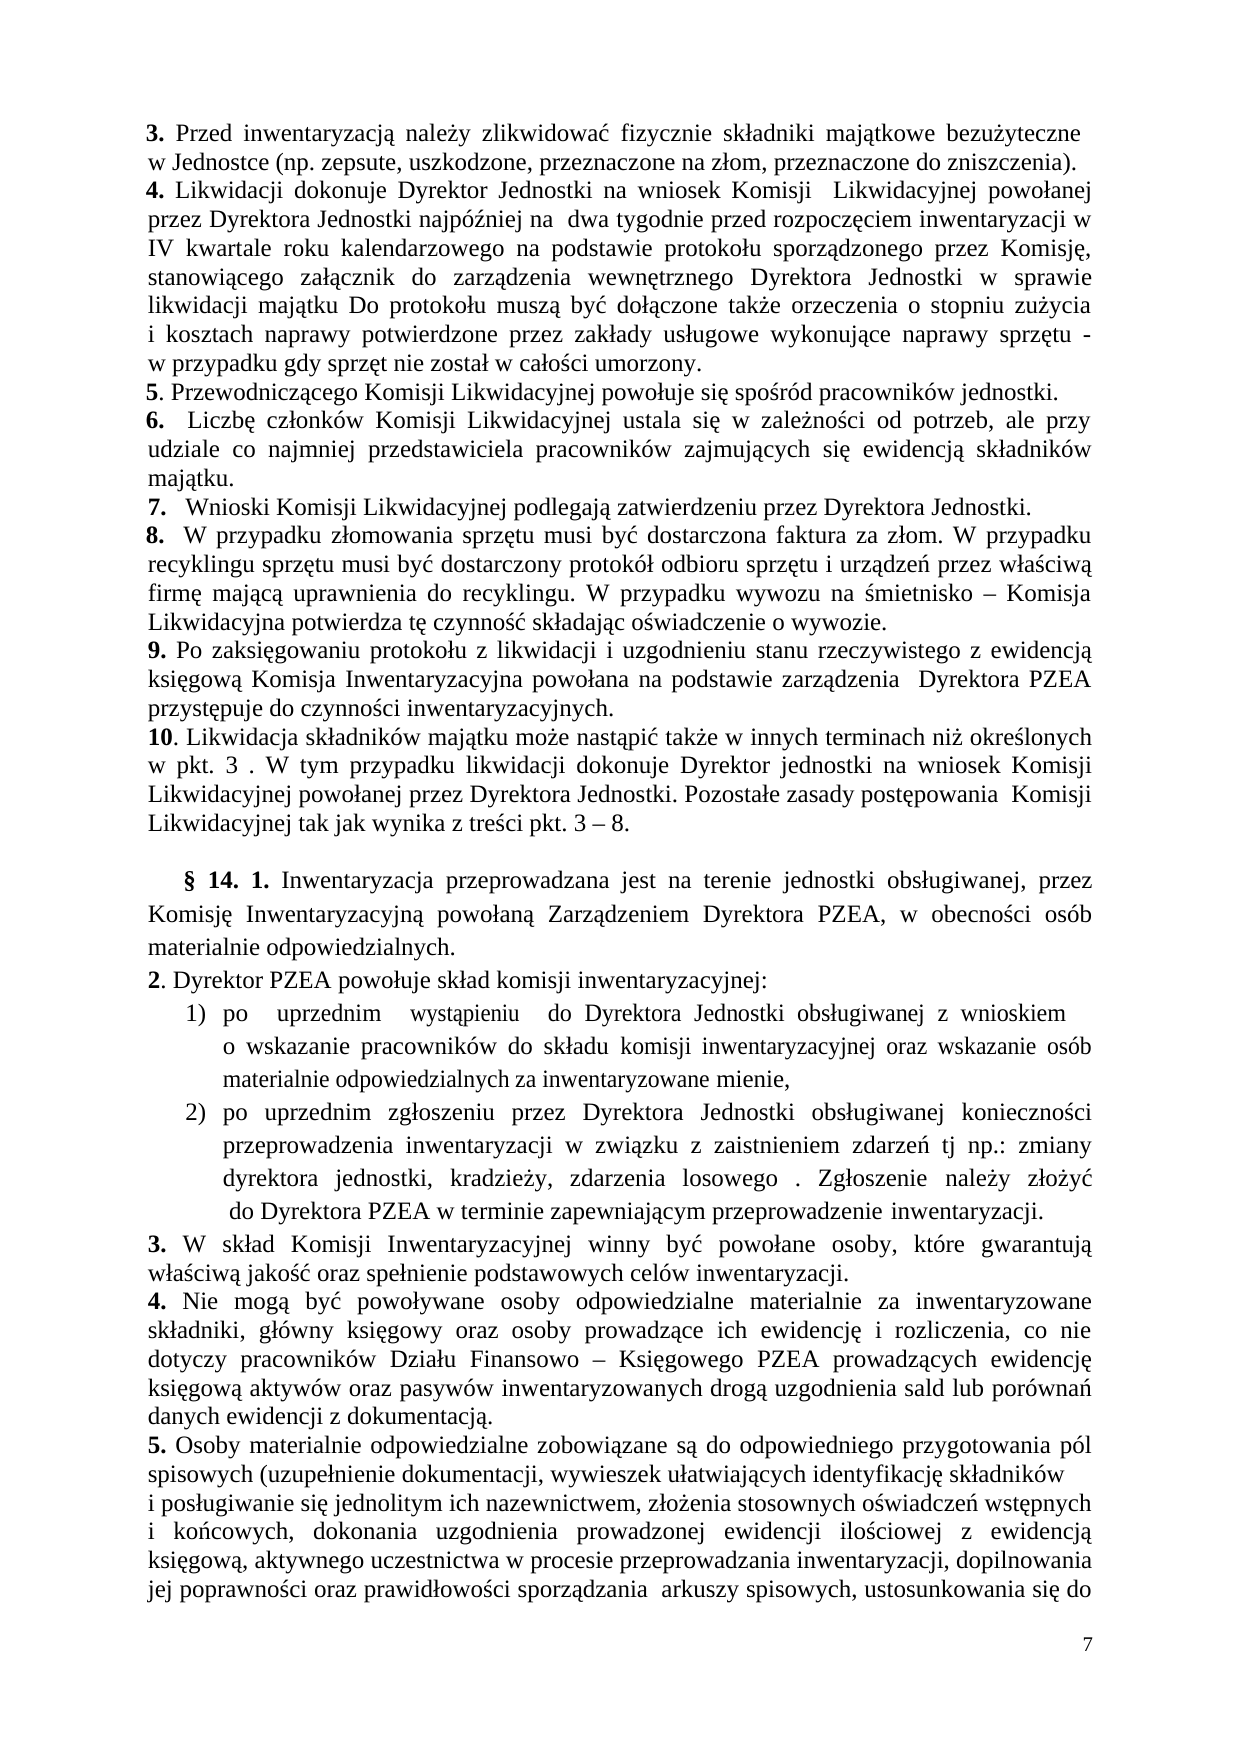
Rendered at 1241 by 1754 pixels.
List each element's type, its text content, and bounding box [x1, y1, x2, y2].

text 10. Likwidacja składników majątku może nastąpić także w innych terminach niż określonych w pkt. 3 . W tym przypadku likwidacji dokonuje Dyrektor jednostki na wniosek Komisji Likwidacyjnej powołanej przez Dyrektora Jednostki. Pozostałe zasady postępowania Komisji Likwidacyjnej tak jak wynika z treści pkt. 3 – 8. [148, 722, 1092, 837]
text 4. Nie mogą być powoływane osoby odpowiedzialne materialnie za inwentaryzowane składniki, główny księgowy oraz osoby prowadzące ich ewidencję i rozliczenia, co nie dotyczy pracowników Działu Finansowo – Księgowego PZEA prowadzących ewidencję księgową aktywów oraz pasywów inwentaryzowanych drogą uzgodnienia sald lub porównań danych ewidencji z dokumentacją. [148, 1286, 1092, 1430]
text § 14. 1. Inwentaryzacja przeprowadzana jest na terenie jednostki obsługiwanej, przez Komisję Inwentaryzacyjną powołaną Zarządzeniem Dyrektora PZEA, w obecności osób materialnie odpowiedzialnych. [148, 866, 1092, 960]
text 3. Przed inwentaryzacją należy zlikwidować fizycznie składniki majątkowe bezużyteczne w Jednostce (np. zepsute, uszkodzone, przeznaczone na złom, przeznaczone do zniszczenia). [146, 118, 1092, 176]
list po uprzednim zgłoszeniu przez Dyrektora Jednostki obsługiwanej konieczności przeprowadzenia inwentaryzacji w związku z zaistnieniem zdarzeń tj np.: zmiany dyrektora jednostki, kradzieży, zdarzenia losowego . Zgłoszenie należy złożyć do Dyrektora PZEA w terminie zapewniającym przeprowadzenie inwentaryzacji. [185, 1097, 1092, 1224]
text 5. Przewodniczącego Komisji Likwidacyjnej powołuje się spośród pracowników jednostki. [146, 377, 1092, 406]
text 8. W przypadku złomowania sprzętu musi być dostarczona faktura za złom. W przypadku recyklingu sprzętu musi być dostarczony protokół odbioru sprzętu i urządzeń przez właściwą firmę mającą uprawnienia do recyklingu. W przypadku wywozu na śmietnisko – Komisja Likwidacyjna potwierdza tę czynność składając oświadczenie o wywozie. [146, 521, 1092, 636]
text 3. W skład Komisji Inwentaryzacyjnej winny być powołane osoby, które gwarantują właściwą jakość oraz spełnienie podstawowych celów inwentaryzacji. [148, 1229, 1092, 1286]
list Wnioski Komisji Likwidacyjnej podlegają zatwierdzeniu przez Dyrektora Jednostki. [148, 492, 1092, 521]
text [148, 1488, 1092, 1603]
text 9. Po zaksięgowaniu protokołu z likwidacji i uzgodnieniu stanu rzeczywistego z ewidencją księgową Komisja Inwentaryzacyjna powołana na podstawie zarządzenia Dyrektora PZEA przystępuje do czynności inwentaryzacyjnych. [148, 636, 1092, 722]
text 6. Liczbę członków Komisji Likwidacyjnej ustala się w zależności od potrzeb, ale przy udziale co najmniej przedstawiciela pracowników zajmujących się ewidencją składników majątku. [146, 406, 1092, 492]
text 2. Dyrektor PZEA powołuje skład komisji inwentaryzacyjnej: [148, 965, 1092, 993]
text 4. Likwidacji dokonuje Dyrektor Jednostki na wniosek Komisji Likwidacyjnej powołanej przez Dyrektora Jednostki najpóźniej na dwa tygodnie przed rozpoczęciem inwentaryzacji w IV kwartale roku kalendarzowego na podstawie protokołu sporządzonego przez Komisję, stanowiącego załącznik do zarządzenia wewnętrznego Dyrektora Jednostki w sprawie likwidacji majątku Do protokołu muszą być dołączone także orzeczenia o stopniu zużycia i kosztach naprawy potwierdzone przez zakłady usługowe wykonujące naprawy sprzętu - w przypadku gdy sprzęt nie został w całości umorzony. [146, 176, 1092, 377]
list po uprzednim wystąpieniu do Dyrektora Jednostki obsługiwanej z wnioskiem o wskazanie pracowników do składu komisji inwentaryzacyjnej oraz wskazanie osób materialnie odpowiedzialnych za inwentaryzowane mienie, [185, 998, 1092, 1092]
text 5. Osoby materialnie odpowiedzialne zobowiązane są do odpowiedniego przygotowania pól spisowych (uzupełnienie dokumentacji, wywieszek ułatwiających identyfikację składników [148, 1430, 1092, 1488]
